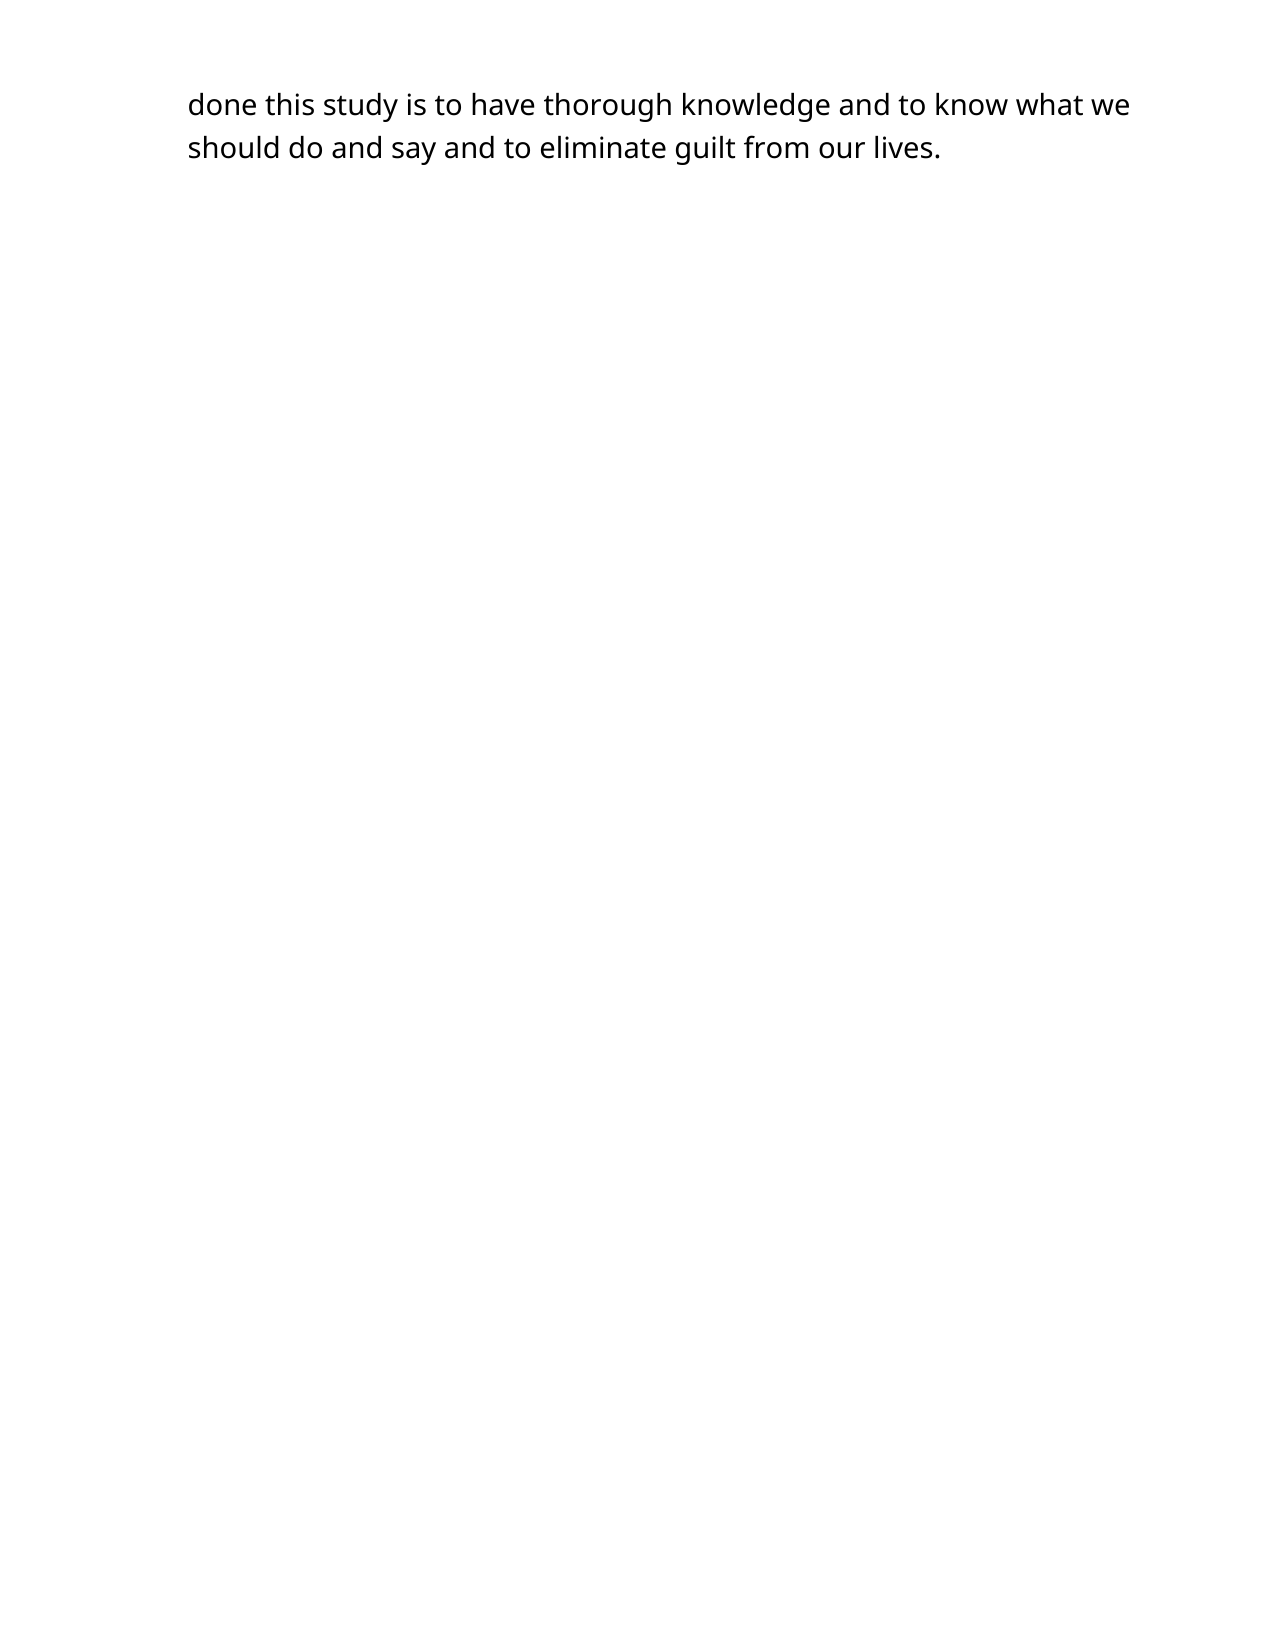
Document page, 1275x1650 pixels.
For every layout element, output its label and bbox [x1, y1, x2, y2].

text [187, 84, 1134, 167]
